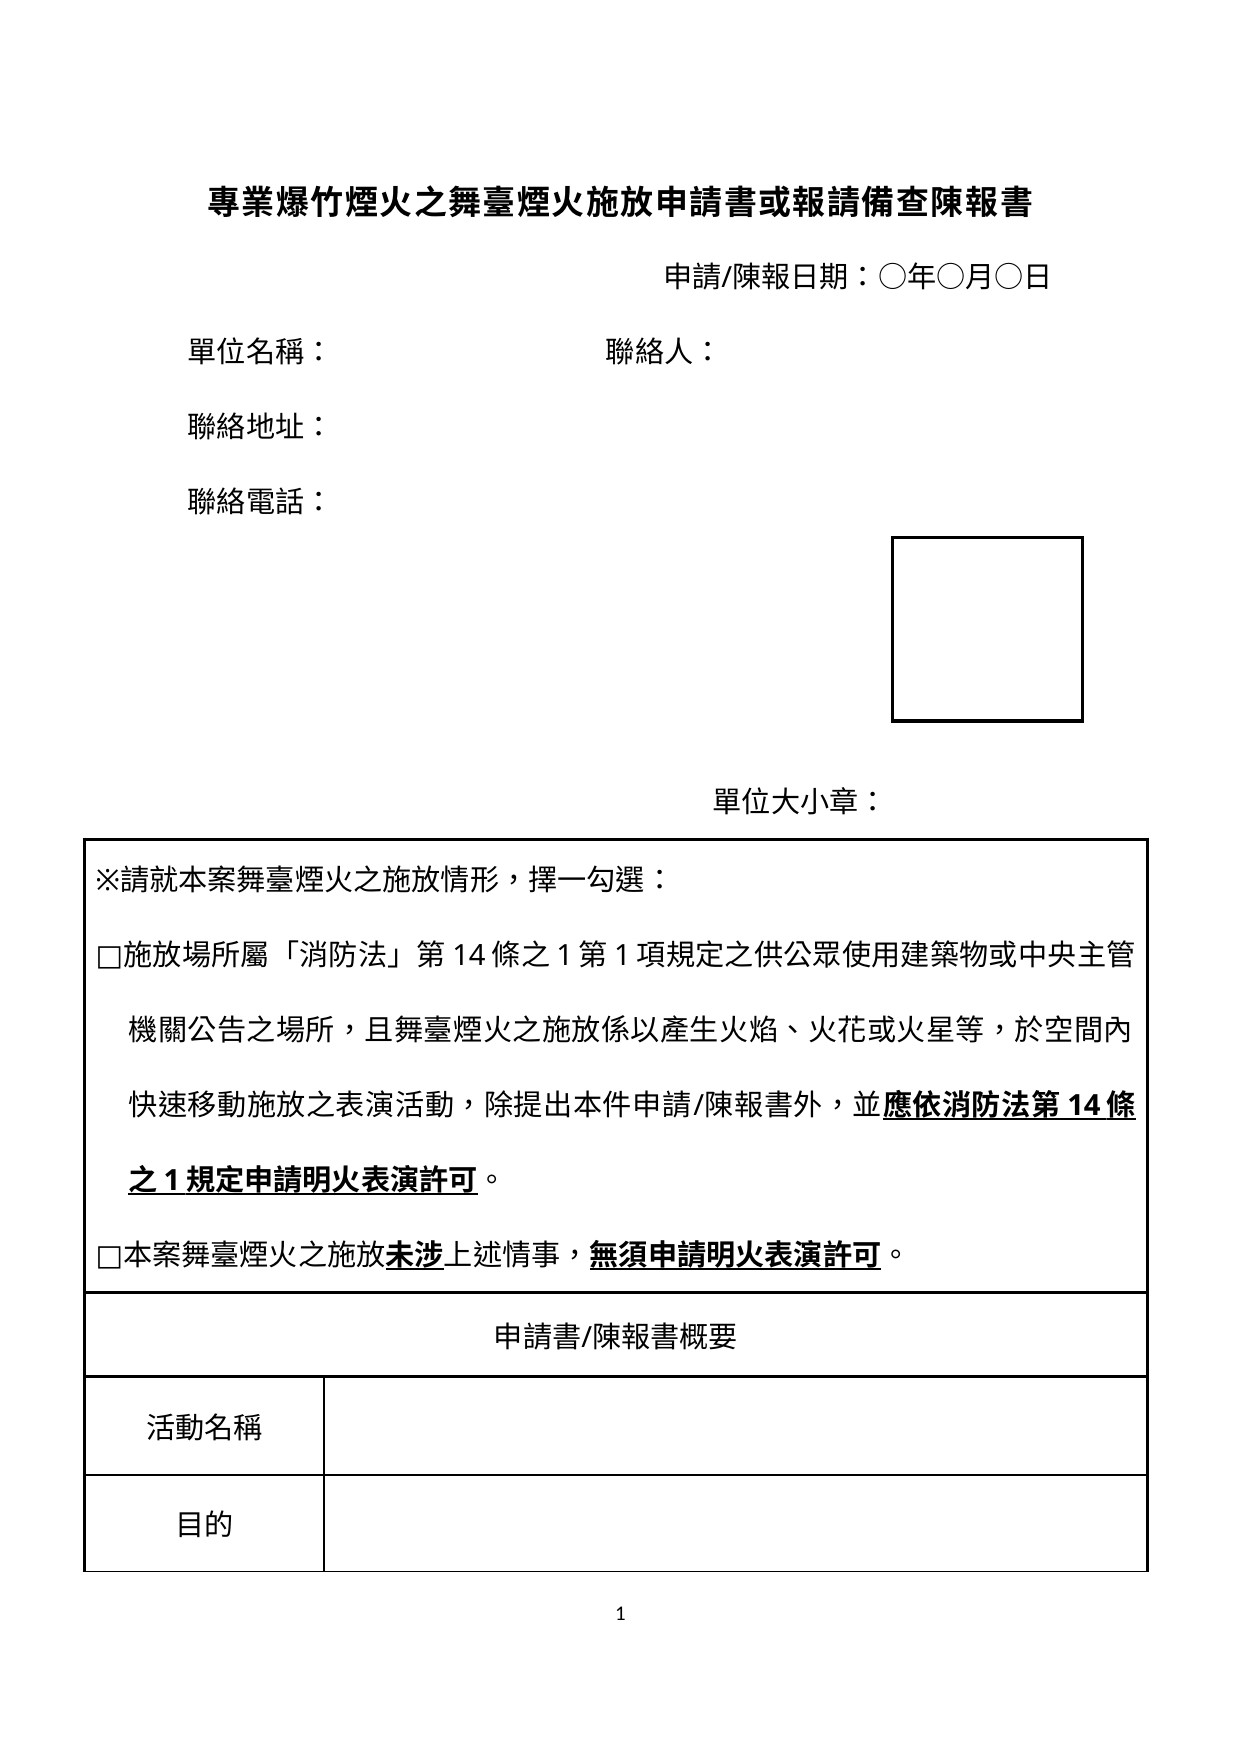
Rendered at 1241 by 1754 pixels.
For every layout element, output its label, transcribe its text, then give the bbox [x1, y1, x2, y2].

text 聯絡電話： [187, 462, 1053, 537]
text 單位名稱： 聯絡人： [187, 312, 1053, 387]
table_cell [325, 1378, 1146, 1474]
table_cell 活動名稱 [86, 1378, 323, 1474]
table_cell 申請書/陳報書概要 [86, 1294, 1146, 1375]
table_cell [325, 1476, 1146, 1571]
table_header ※請就本案舞臺煙火之施放情形，擇一勾選： □施放場所屬「消防法」第14條之1第1項規定之供公眾使用建築物或中央主管機關公告之場所，且舞臺煙火之施放係以產生火焰、火花或火星等，於空間內快速移動施放之表演活動，除提出本件申請/陳報書外，並應依消防法第14條之1規定申請明火表演許可。 □本案舞臺煙火之施放未涉上述情事，無須申請明火表演許可。 [86, 841, 1146, 1291]
text 單位大小章： [187, 762, 1053, 837]
text 專業爆竹煙火之舞臺煙火施放申請書或報請備查陳報書 [187, 162, 1053, 237]
text 聯絡地址： [187, 387, 1053, 462]
table_cell 目的 [86, 1476, 323, 1571]
text 申請/陳報日期：○年○月○日 [187, 237, 1053, 312]
